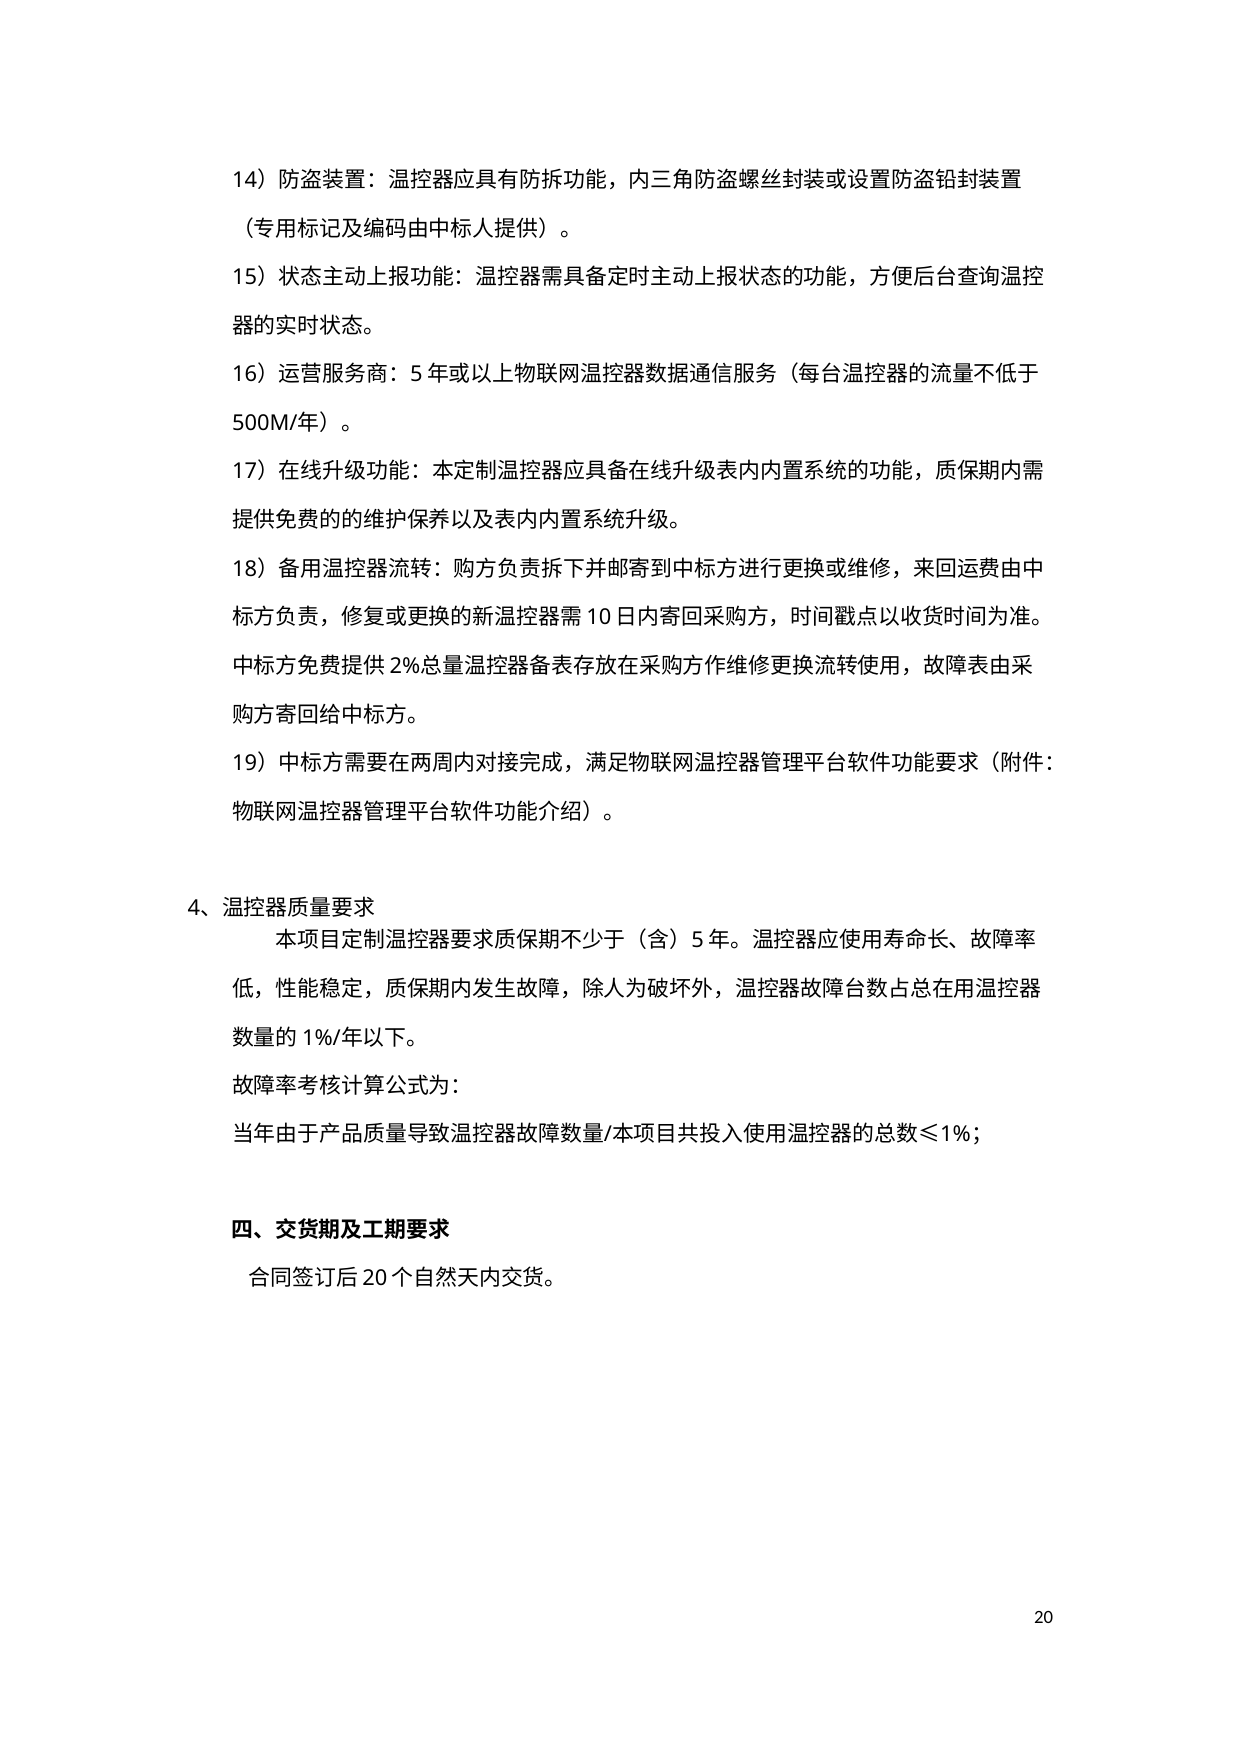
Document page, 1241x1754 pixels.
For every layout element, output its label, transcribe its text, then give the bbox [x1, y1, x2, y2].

text 17）在线升级功能：本定制温控器应具备在线升级表内内置系统的功能，质保期内需提供免费的的维护保养以及表内内置系统升级。 [232, 453, 1053, 534]
text 合同签订后20个自然天内交货。 [187, 1260, 1053, 1293]
text 故障率考核计算公式为： [232, 1068, 1053, 1100]
text 本项目定制温控器要求质保期不少于（含）5年。温控器应使用寿命长、故障率低，性能稳定，质保期内发生故障，除人为破坏外，温控器故障台数占总在用温控器数量的1%/年以下。 [232, 922, 1053, 1052]
text 15）状态主动上报功能：温控器需具备定时主动上报状态的功能，方便后台查询温控器的实时状态。 [232, 259, 1053, 340]
text 19）中标方需要在两周内对接完成，满足物联网温控器管理平台软件功能要求（附件：物联网温控器管理平台软件功能介绍）。 [232, 745, 1053, 826]
text 18）备用温控器流转：购方负责拆下并邮寄到中标方进行更换或维修，来回运费由中标方负责，修复或更换的新温控器需10日内寄回采购方，时间戳点以收货时间为准。中标方免费提供2%总量温控器备表存放在采购方作维修更换流转使用，故障表由采购方寄回给中标方。 [232, 550, 1053, 729]
text 当年由于产品质量导致温控器故障数量/本项目共投入使用温控器的总数≤1%； [232, 1116, 1053, 1148]
text 4、温控器质量要求 [187, 889, 1053, 922]
text 14）防盗装置：温控器应具有防拆功能，内三角防盗螺丝封装或设置防盗铅封装置（专用标记及编码由中标人提供）。 [232, 162, 1053, 243]
text 四、交货期及工期要求 [231, 1212, 1053, 1244]
text 16）运营服务商：5年或以上物联网温控器数据通信服务（每台温控器的流量不低于500M/年）。 [232, 356, 1053, 437]
